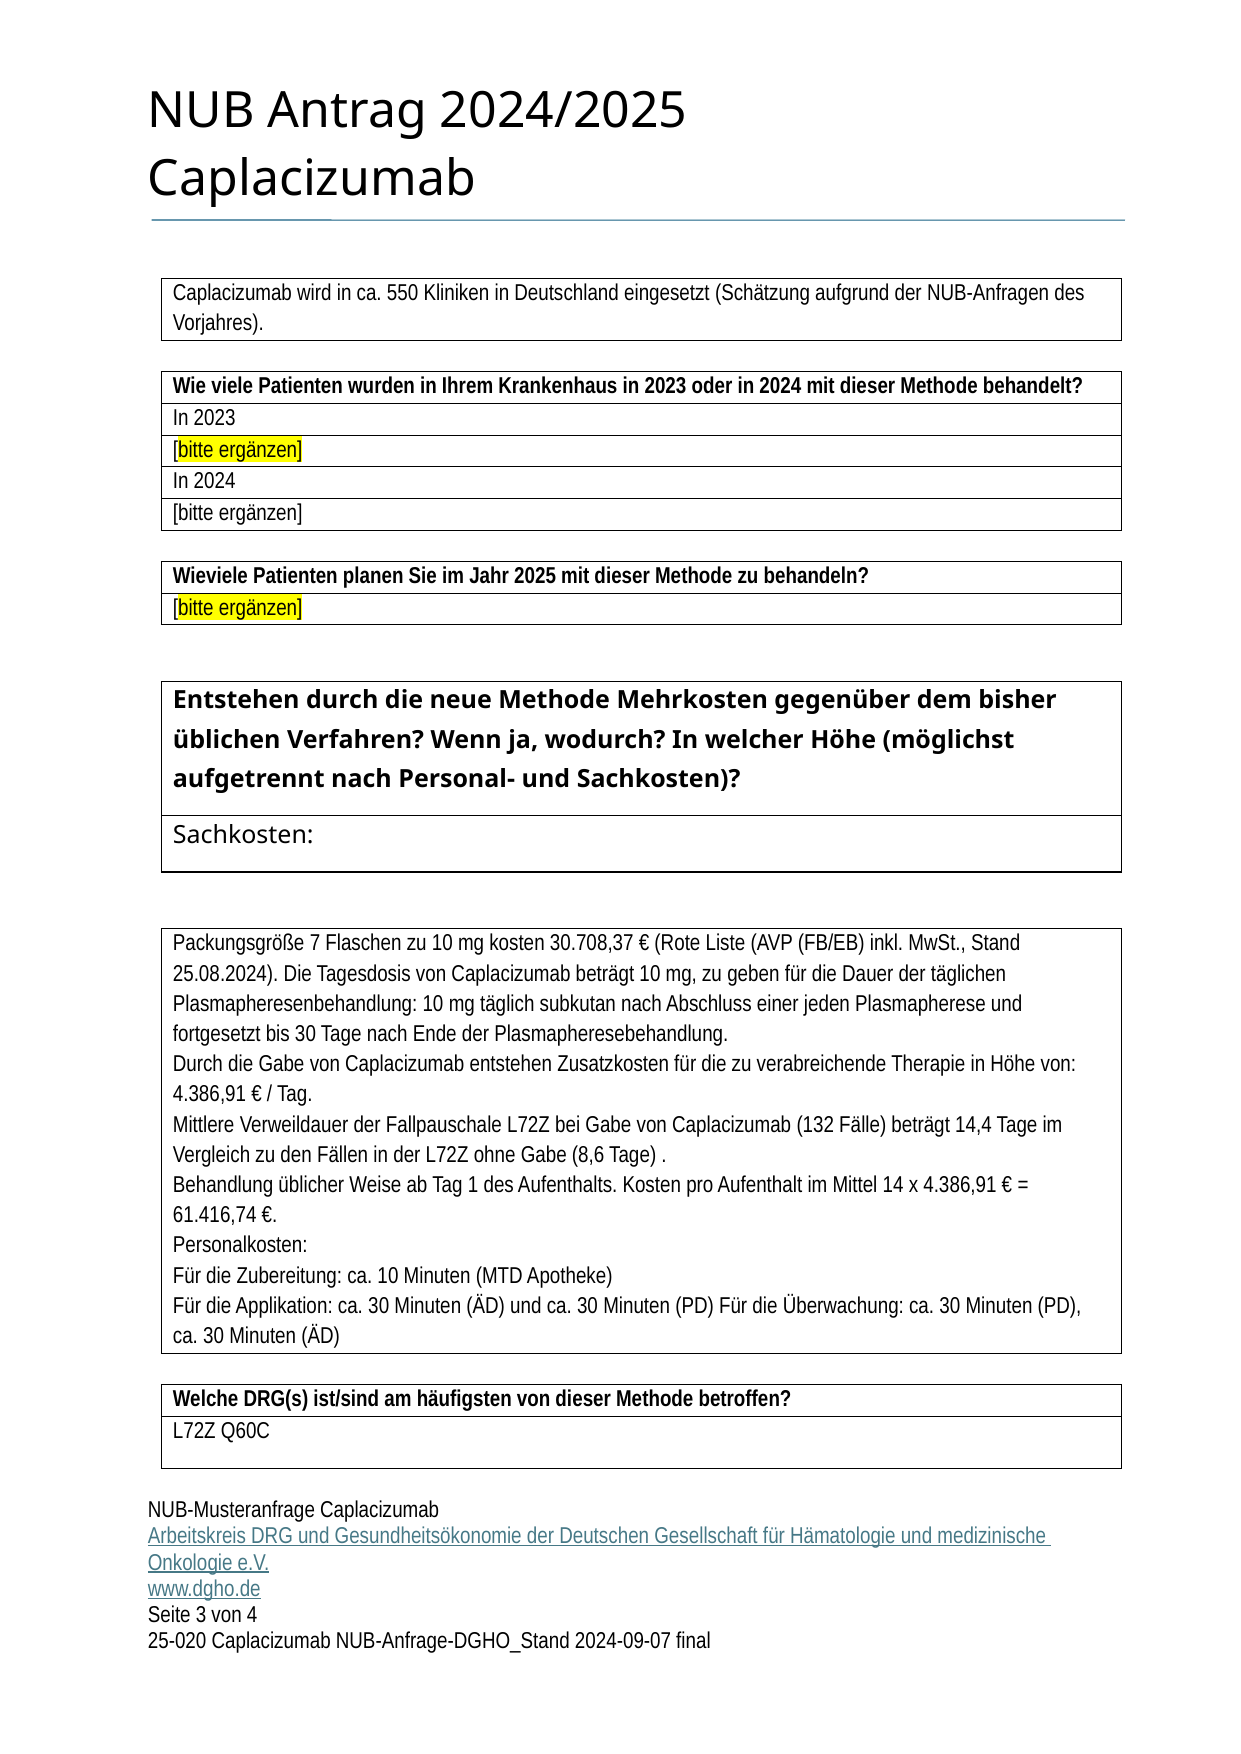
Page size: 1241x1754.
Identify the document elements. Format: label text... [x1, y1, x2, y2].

table_cell In 2023 [162, 404, 1121, 434]
table_cell [bitte ergänzen] [162, 499, 1121, 529]
table_cell Caplacizumab wird in ca. 550 Kliniken in Deutschland eingesetzt (Schätzung aufgrund der NUB-Anfragen des Vorjahres). [162, 279, 1121, 340]
table_header Packungsgröße 7 Flaschen zu 10 mg kosten 30.708,37 € (Rote Liste (AVP (FB/EB) inkl. MwSt., Stand 25.08.2024). Die Tagesdosis von Caplacizumab beträgt 10 mg, zu geben für die Dauer der täglichen Plasmapheresenbehandlung: 10 mg täglich subkutan nach Abschluss einer jeden Plasmapherese und fortgesetzt bis 30 Tage nach Ende der Plasmapheresebehandlung. Durch die Gabe von Caplacizumab entstehen Zusatzkosten für die zu verabreichende Therapie in Höhe von: 4.386,91 € / Tag. Mittlere Verweildauer der Fallpauschale L72Z bei Gabe von Caplacizumab (132 Fälle) beträgt 14,4 Tage im Vergleich zu den Fällen in der L72Z ohne Gabe (8,6 Tage) . Behandlung üblicher Weise ab Tag 1 des Aufenthalts. Kosten pro Aufenthalt im Mittel 14 x 4.386,91 € = 61.416,74 €. Personalkosten: Für die Zubereitung: ca. 10 Minuten (MTD Apotheke) Für die Applikation: ca. 30 Minuten (ÄD) und ca. 30 Minuten (PD) Für die Überwachung: ca. 30 Minuten (PD), ca. 30 Minuten (ÄD) [162, 929, 1121, 1353]
table_cell L72Z Q60C [162, 1417, 1121, 1468]
table_cell In 2024 [162, 467, 1121, 498]
table_header Wie viele Patienten wurden in Ihrem Krankenhaus in 2023 oder in 2024 mit dieser Methode behandelt? [162, 372, 1121, 403]
table_header Wieviele Patienten planen Sie im Jahr 2025 mit dieser Methode zu behandeln? [162, 562, 1121, 592]
table_cell Sachkosten: [162, 816, 1121, 871]
table_cell [bitte ergänzen] [162, 436, 1121, 466]
table_header Entstehen durch die neue Methode Mehrkosten gegenüber dem bisher üblichen Verfahren? Wenn ja, wodurch? In welcher Höhe (möglichst aufgetrennt nach Personal- und Sachkosten)? [162, 682, 1121, 815]
table_header Welche DRG(s) ist/sind am häufigsten von dieser Methode betroffen? [162, 1385, 1121, 1416]
table_cell [bitte ergänzen] [162, 594, 1121, 624]
